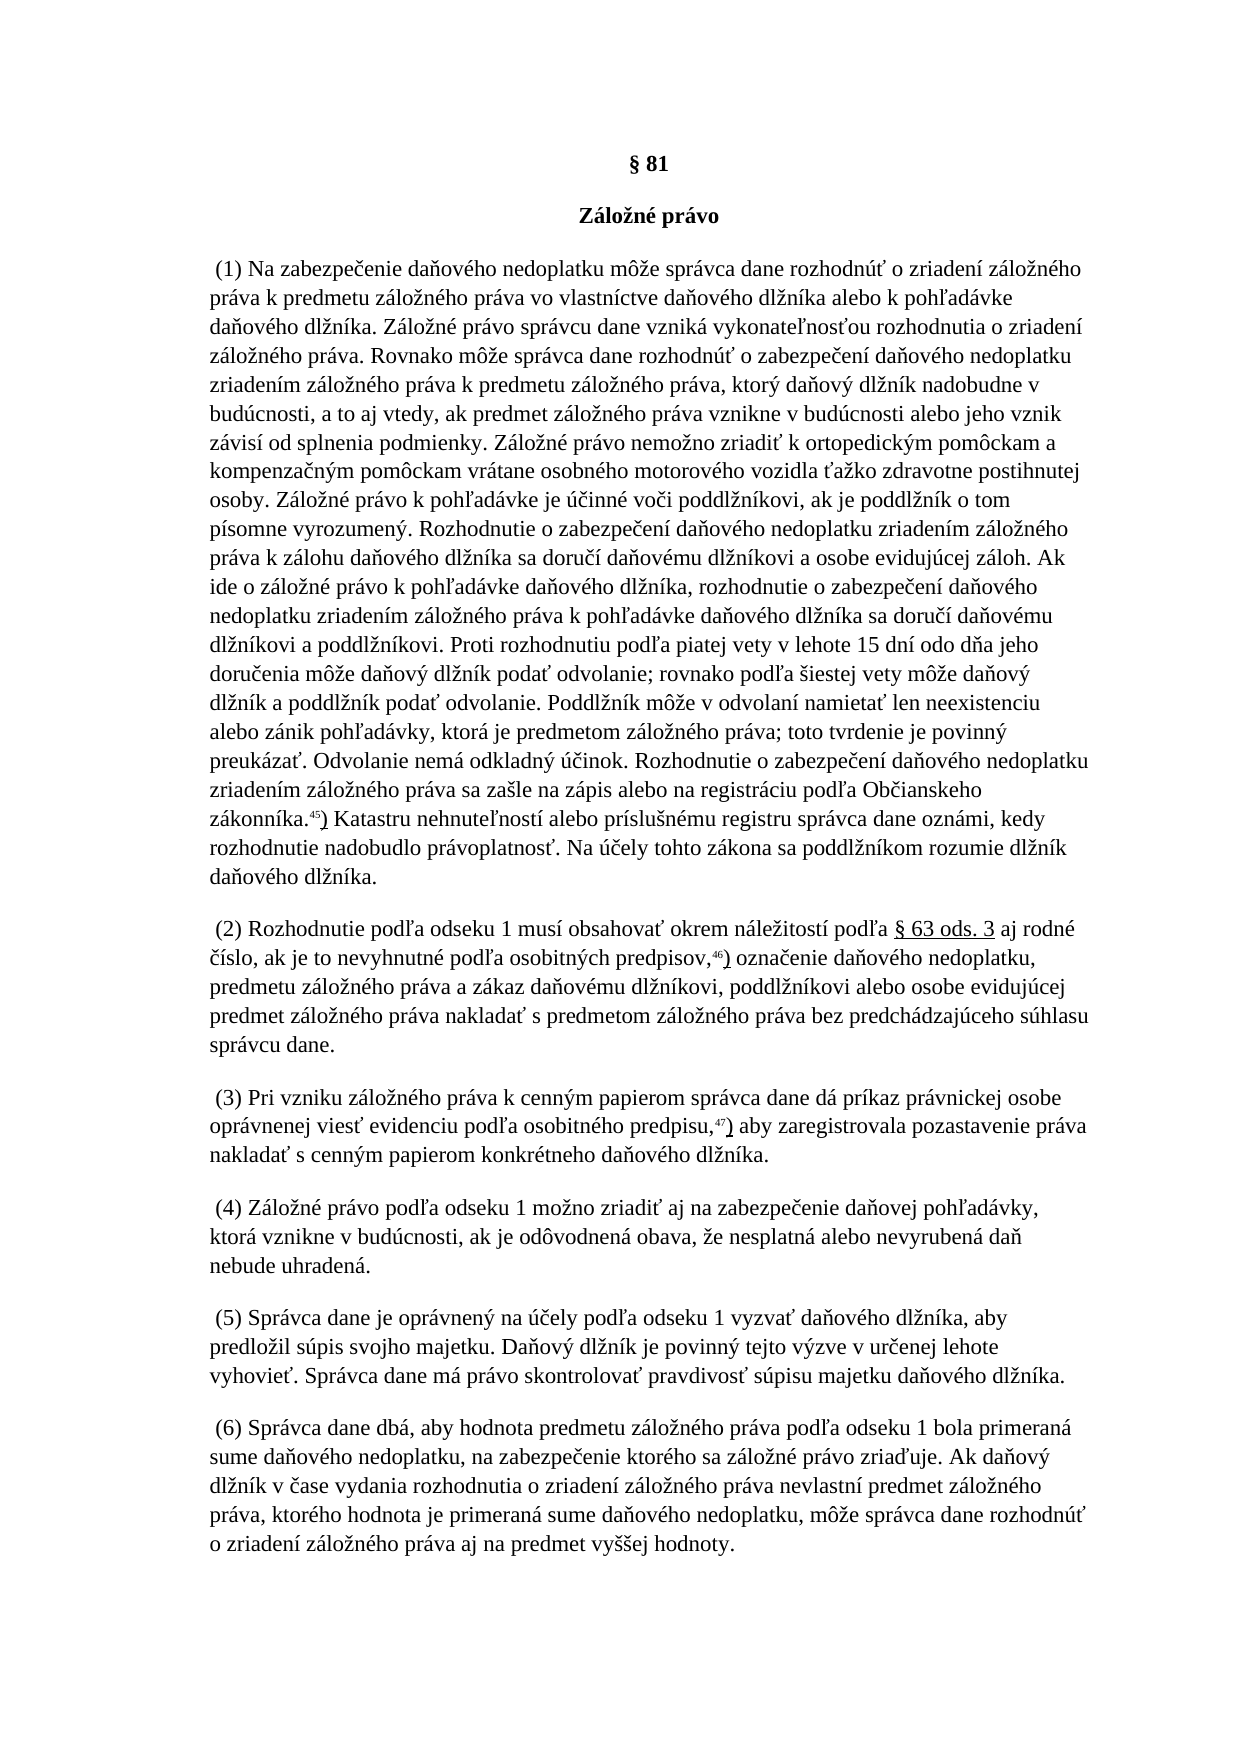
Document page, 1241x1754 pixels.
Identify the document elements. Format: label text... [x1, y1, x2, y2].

text (4) Záložné právo podľa odseku 1 možno zriadiť aj na zabezpečenie daňovej pohľadávky, ktorá vznikne v budúcnosti, ak je odôvodnená obava, že nesplatná alebo nevyrubená daň nebude uhradená. [209, 1194, 1090, 1278]
text (5) Správca dane je oprávnený na účely podľa odseku 1 vyzvať daňového dlžníka, aby predložil súpis svojho majetku. Daňový dlžník je povinný tejto výzve v určenej lehote vyhovieť. Správca dane má právo skontrolovať pravdivosť súpisu majetku daňového dlžníka. [209, 1304, 1090, 1388]
text Záložné právo [202, 202, 1090, 229]
text (2) Rozhodnutie podľa odseku 1 musí obsahovať okrem náležitostí podľa § 63 ods. 3 aj rodné číslo, ak je to nevyhnutné podľa osobitných predpisov,46) označenie daňového nedoplatku, predmetu záložného práva a zákaz daňovému dlžníkovi, poddlžníkovi alebo osobe evidujúcej predmet záložného práva nakladať s predmetom záložného práva bez predchádzajúceho súhlasu správcu dane. [209, 915, 1090, 1057]
text § 81 [202, 150, 1090, 176]
text (6) Správca dane dbá, aby hodnota predmetu záložného práva podľa odseku 1 bola primeraná sume daňového nedoplatku, na zabezpečenie ktorého sa záložné právo zriaďuje. Ak daňový dlžník v čase vydania rozhodnutia o zriadení záložného práva nevlastní predmet záložného práva, ktorého hodnota je primeraná sume daňového nedoplatku, môže správca dane rozhodnúť o zriadení záložného práva aj na predmet vyššej hodnoty. [209, 1414, 1090, 1557]
text (1) Na zabezpečenie daňového nedoplatku môže správca dane rozhodnúť o zriadení záložného práva k predmetu záložného práva vo vlastníctve daňového dlžníka alebo k pohľadávke daňového dlžníka. Záložné právo správcu dane vzniká vykonateľnosťou rozhodnutia o zriadení záložného práva. Rovnako môže správca dane rozhodnúť o zabezpečení daňového nedoplatku zriadením záložného práva k predmetu záložného práva, ktorý daňový dlžník nadobudne v budúcnosti, a to aj vtedy, ak predmet záložného práva vznikne v budúcnosti alebo jeho vznik závisí od splnenia podmienky. Záložné právo nemožno zriadiť k ortopedickým pomôckam a kompenzačným pomôckam vrátane osobného motorového vozidla ťažko zdravotne postihnutej osoby. Záložné právo k pohľadávke je účinné voči poddlžníkovi, ak je poddlžník o tom písomne vyrozumený. Rozhodnutie o zabezpečení daňového nedoplatku zriadením záložného práva k zálohu daňového dlžníka sa doručí daňovému dlžníkovi a osobe evidujúcej záloh. Ak ide o záložné právo k pohľadávke daňového dlžníka, rozhodnutie o zabezpečení daňového nedoplatku zriadením záložného práva k pohľadávke daňového dlžníka sa doručí daňovému dlžníkovi a poddlžníkovi. Proti rozhodnutiu podľa piatej vety v lehote 15 dní odo dňa jeho doručenia môže daňový dlžník podať odvolanie; rovnako podľa šiestej vety môže daňový dlžník a poddlžník podať odvolanie. Poddlžník môže v odvolaní namietať len neexistenciu alebo zánik pohľadávky, ktorá je predmetom záložného práva; toto tvrdenie je povinný preukázať. Odvolanie nemá odkladný účinok. Rozhodnutie o zabezpečení daňového nedoplatku zriadením záložného práva sa zašle na zápis alebo na registráciu podľa Občianskeho zákonníka.45) Katastru nehnuteľností alebo príslušnému registru správca dane oznámi, kedy rozhodnutie nadobudlo právoplatnosť. Na účely tohto zákona sa poddlžníkom rozumie dlžník daňového dlžníka. [209, 255, 1090, 889]
text (3) Pri vzniku záložného práva k cenným papierom správca dane dá príkaz právnickej osobe oprávnenej viesť evidenciu podľa osobitného predpisu,47) aby zaregistrovala pozastavenie práva nakladať s cenným papierom konkrétneho daňového dlžníka. [209, 1083, 1090, 1168]
